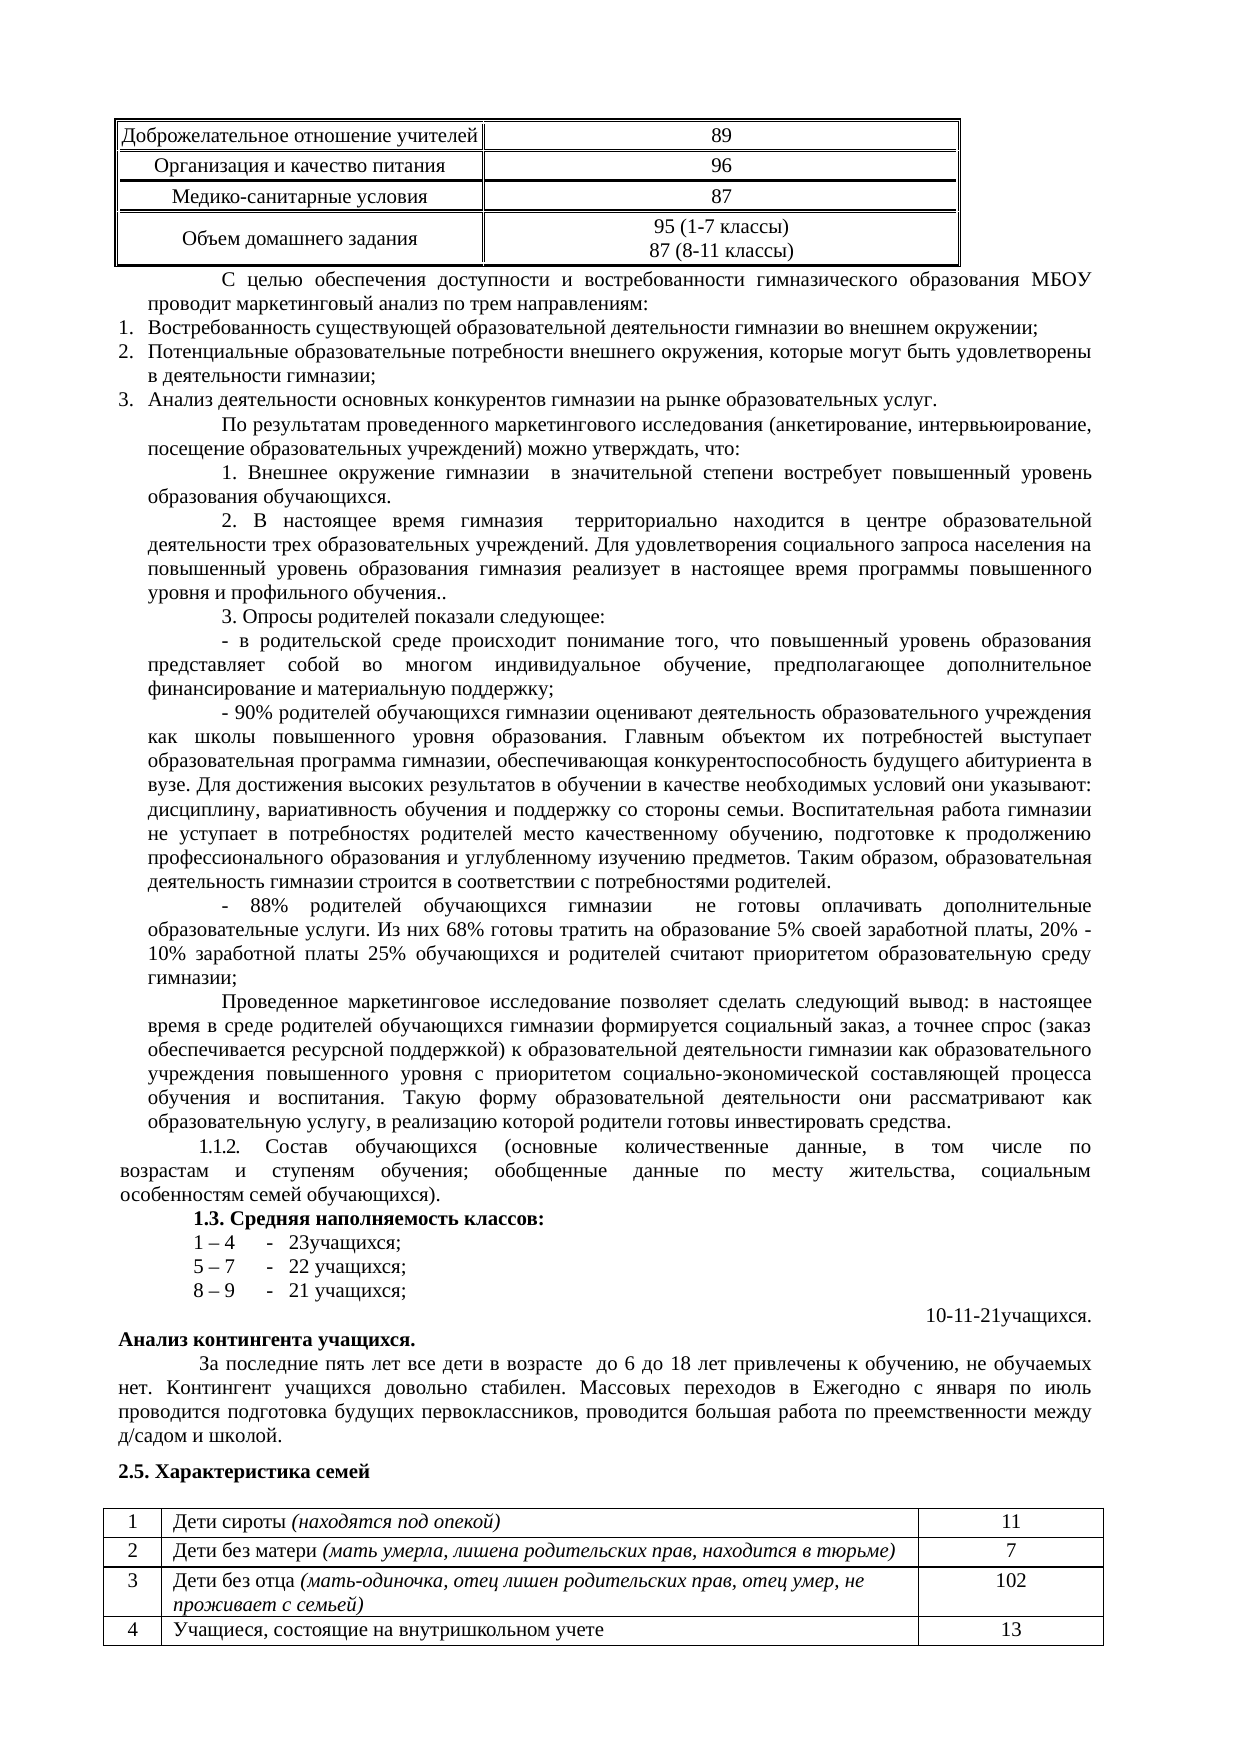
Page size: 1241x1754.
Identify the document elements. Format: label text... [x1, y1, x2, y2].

text - 90% родителей обучающихся гимназии оценивают деятельность образовательного учреждения как школы повышенного уровня образования. Главным объектом их потребностей выступает образовательная программа гимназии, обеспечивающая конкурентоспособность будущего абитуриента в вузе. Для достижения высоких результатов в обучении в качестве необходимых условий они указывают: дисциплину, вариативность обучения и поддержку со стороны семьи. Воспитательная работа гимназии не уступает в потребностях родителей место качественному обучению, подготовке к продолжению профессионального образования и углубленному изучению предметов. Таким образом, образовательная деятельность гимназии строится в соответствии с потребностями родителей. [148, 700, 1093, 893]
table_cell 102 [919, 1568, 1103, 1616]
table_cell 96 [485, 149, 958, 179]
list Потенциальные образовательные потребности внешнего окружения, которые могут быть удовлетворены в деятельности гимназии; [118, 339, 1093, 387]
text С целью обеспечения доступности и востребованности гимназического образования МБОУ проводит маркетинговый анализ по трем направлениям: [148, 267, 1093, 315]
table_cell 7 [919, 1538, 1103, 1566]
table_cell Организация и качество питания [118, 149, 482, 179]
text 1.1.2. Состав обучающихся (основные количественные данные, в том числе по возрастам и ступеням обучения; обобщенные данные по месту жительства, социальным особенностям семей обучающихся). [120, 1134, 1092, 1206]
text 8 – 9 - 21 учащихся; [118, 1278, 1093, 1302]
table_cell 95 (1-7 классы) 87 (8-11 классы) [484, 209, 958, 264]
text 1. Внешнее окружение гимназии в значительной степени востребует повышенный уровень образования обучающихся. [148, 459, 1093, 508]
table_cell Учащиеся, состоящие на внутришкольном учете [162, 1617, 918, 1645]
list Анализ деятельности основных конкурентов гимназии на рынке образовательных услуг. [118, 387, 1093, 411]
table_cell 87 [485, 179, 958, 209]
table_cell 13 [919, 1617, 1103, 1645]
text 1 – 4 - 23учащихся; [118, 1230, 1093, 1254]
table_header 11 [919, 1509, 1103, 1537]
list Востребованность существующей образовательной деятельности гимназии во внешнем окружении; [118, 315, 1093, 339]
text 2.5. Характеристика семей [118, 1459, 1093, 1483]
text 10-11-21учащихся. Анализ контингента учащихся. [118, 1302, 1093, 1351]
table_header Дети сироты (находятся под опекой) [162, 1509, 918, 1537]
text Проведенное маркетинговое исследование позволяет сделать следующий вывод: в настоящее время в среде родителей обучающихся гимназии формируется социальный заказ, а точнее спрос (заказ обеспечивается ресурсной поддержкой) к образовательной деятельности гимназии как образовательного учреждения повышенного уровня с приоритетом социально-экономической составляющей процесса обучения и воспитания. Такую форму образовательной деятельности они рассматривают как образовательную услугу, в реализацию которой родители готовы инвестировать средства. [148, 989, 1093, 1133]
table_cell Дети без отца (мать-одиночка, отец лишен родительских прав, отец умер, не проживает с семьей) [162, 1568, 918, 1616]
table_cell Объем домашнего задания [118, 209, 483, 264]
table_header 1 [104, 1509, 161, 1537]
text 1.3. Средняя наполняемость классов: [118, 1206, 1093, 1230]
text 3. Опросы родителей показали следующее: [148, 604, 1093, 628]
text 5 – 7 - 22 учащихся; [118, 1254, 1093, 1278]
table_cell 89 [484, 122, 958, 148]
text - в родительской среде происходит понимание того, что повышенный уровень образования представляет собой во многом индивидуальное обучение, предполагающее дополнительное финансирование и материальную поддержку; [148, 628, 1093, 700]
table_cell 4 [104, 1617, 161, 1645]
text 2. В настоящее время гимназия территориально находится в центре образовательной деятельности трех образовательных учреждений. Для удовлетворения социального запроса населения на повышенный уровень образования гимназия реализует в настоящее время программы повышенного уровня и профильного обучения.. [148, 508, 1093, 604]
table_cell Доброжелательное отношение учителей [118, 122, 483, 148]
table_cell Дети без матери (мать умерла, лишена родительских прав, находится в тюрьме) [162, 1538, 918, 1566]
table_cell Медико-санитарные условия [118, 179, 482, 209]
text По результатам проведенного маркетингового исследования (анкетирование, интервьюирование, посещение образовательных учреждений) можно утверждать, что: [148, 411, 1093, 459]
table_cell 2 [104, 1538, 161, 1566]
text За последние пять лет все дети в возрасте до 6 до 18 лет привлечены к обучению, не обучаемых нет. Контингент учащихся довольно стабилен. Массовых переходов в Ежегодно с января по июль проводится подготовка будущих первоклассников, проводится большая работа по преемственности между д/садом и школой. [118, 1351, 1093, 1447]
text - 88% родителей обучающихся гимназии не готовы оплачивать дополнительные образовательные услуги. Из них 68% готовы тратить на образование 5% своей заработной платы, 20% - 10% заработной платы 25% обучающихся и родителей считают приоритетом образовательную среду гимназии; [148, 893, 1093, 989]
table_cell 3 [104, 1568, 161, 1616]
